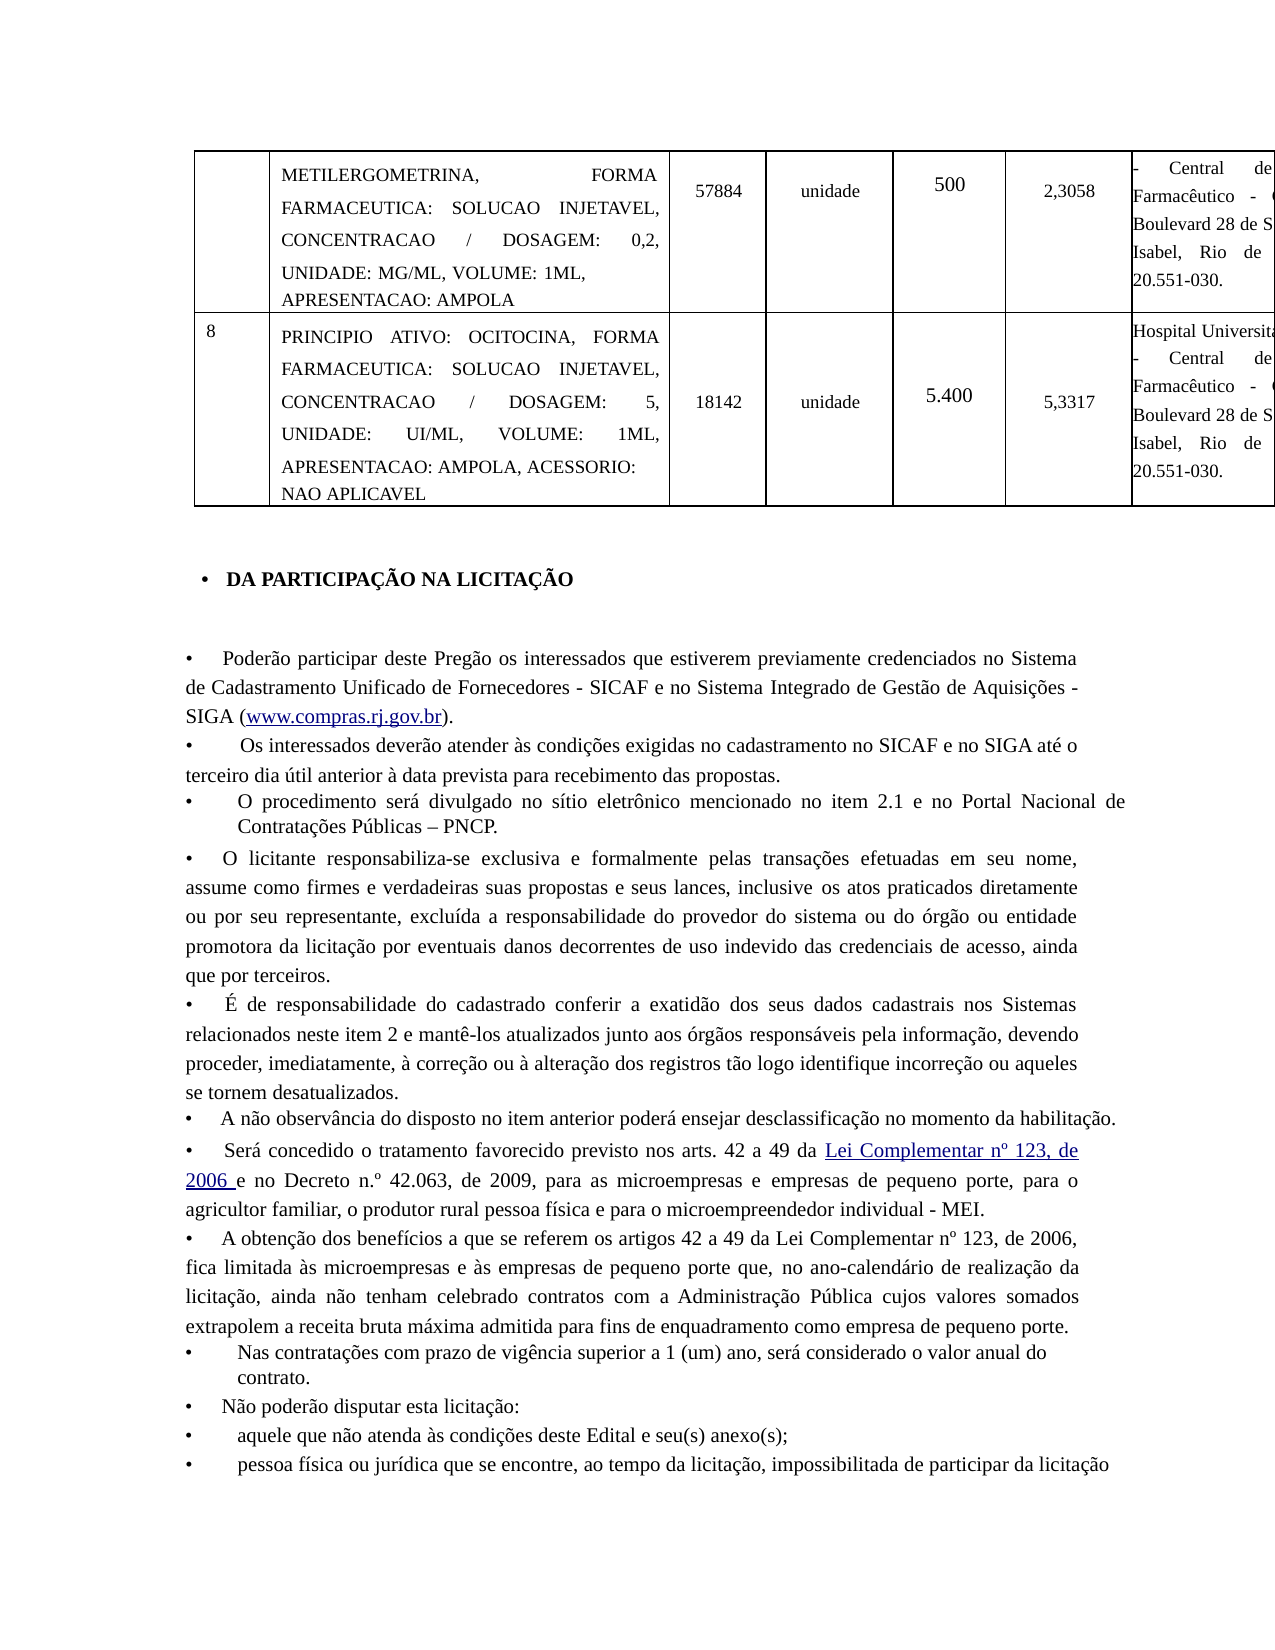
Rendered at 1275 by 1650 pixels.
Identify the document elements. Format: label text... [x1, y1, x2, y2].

list É de responsabilidade do cadastrado conferir a exatidão dos seus dados cadastrais nos Sistemas relacionados neste item 2 e mantê-los atualizados junto aos órgãos responsáveis pela informação, devendo proceder, imediatamente, à correção ou à alteração dos registros tão logo identifique incorreção ou aqueles se tornem desatualizados. [185, 988, 1078, 1105]
table_cell unidade [767, 152, 892, 311]
list Será concedido o tratamento favorecido previsto nos arts. 42 a 49 da Lei Complementar nº 123, de 2006 e no Decreto n.º 42.063, de 2009, para as microempresas e empresas de pequeno porte, para o agricultor familiar, o produtor rural pessoa física e para o microempreendedor individual - MEI. [185, 1134, 1078, 1222]
list A não observância do disposto no item anterior poderá ensejar desclassificação no momento da habilitação. [185, 1105, 1125, 1130]
list Poderão participar deste Pregão os interessados que estiverem previamente credenciados no Sistema de Cadastramento Unificado de Fornecedores - SICAF e no Sistema Integrado de Gestão de Aquisições - SIGA (www.compras.rj.gov.br). [185, 642, 1078, 729]
list A obtenção dos benefícios a que se referem os artigos 42 a 49 da Lei Complementar nº 123, de 2006, fica limitada às microempresas e às empresas de pequeno porte que, no ano-calendário de realização da licitação, ainda não tenham celebrado contratos com a Administração Pública cujos valores somados extrapolem a receita bruta máxima admitida para fins de enquadramento como empresa de pequeno porte. [185, 1222, 1080, 1339]
list O procedimento será divulgado no sítio eletrônico mencionado no item 2.1 e no Portal Nacional de Contratações Públicas – PNCP. [185, 788, 1125, 838]
table_cell PRINCIPIO ATIVO: OCITOCINA, FORMA FARMACEUTICA: SOLUCAO INJETAVEL, CONCENTRACAO / DOSAGEM: 5, UNIDADE: UI/ML, VOLUME: 1ML, APRESENTACAO: AMPOLA, ACESSORIO: NAO APLICAVEL [270, 313, 669, 505]
table_cell 5.400 [894, 313, 1005, 505]
list Não poderão disputar esta licitação: [185, 1393, 1125, 1418]
table_cell 5,3317 [1006, 313, 1131, 505]
table_cell 57884 [670, 152, 765, 311]
list aquele que não atenda às condições deste Edital e seu(s) anexo(s); [185, 1422, 1125, 1447]
table_cell 7 [195, 152, 269, 311]
table_cell 18142 [670, 313, 765, 505]
table_cell 2,3058 [1006, 152, 1131, 311]
table_cell 500 [894, 152, 1005, 311]
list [185, 1452, 1125, 1477]
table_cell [270, 152, 669, 311]
table_cell unidade [767, 313, 892, 505]
list DA PARTICIPAÇÃO NA LICITAÇÃO [201, 567, 1125, 592]
table_cell 8 [195, 313, 269, 505]
list Nas contratações com prazo de vigência superior a 1 (um) ano, será considerado o valor anual do contrato. [185, 1339, 1125, 1389]
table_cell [1133, 152, 1274, 311]
list O licitante responsabiliza-se exclusiva e formalmente pelas transações efetuadas em seu nome, assume como firmes e verdadeiras suas propostas e seus lances, inclusive os atos praticados diretamente ou por seu representante, excluída a responsabilidade do provedor do sistema ou do órgão ou entidade promotora da licitação por eventuais danos decorrentes de uso indevido das credenciais de acesso, ainda que por terceiros. [185, 842, 1078, 988]
list Os interessados deverão atender às condições exigidas no cadastramento no SICAF e no SIGA até o terceiro dia útil anterior à data prevista para recebimento das propostas. [185, 729, 1078, 788]
